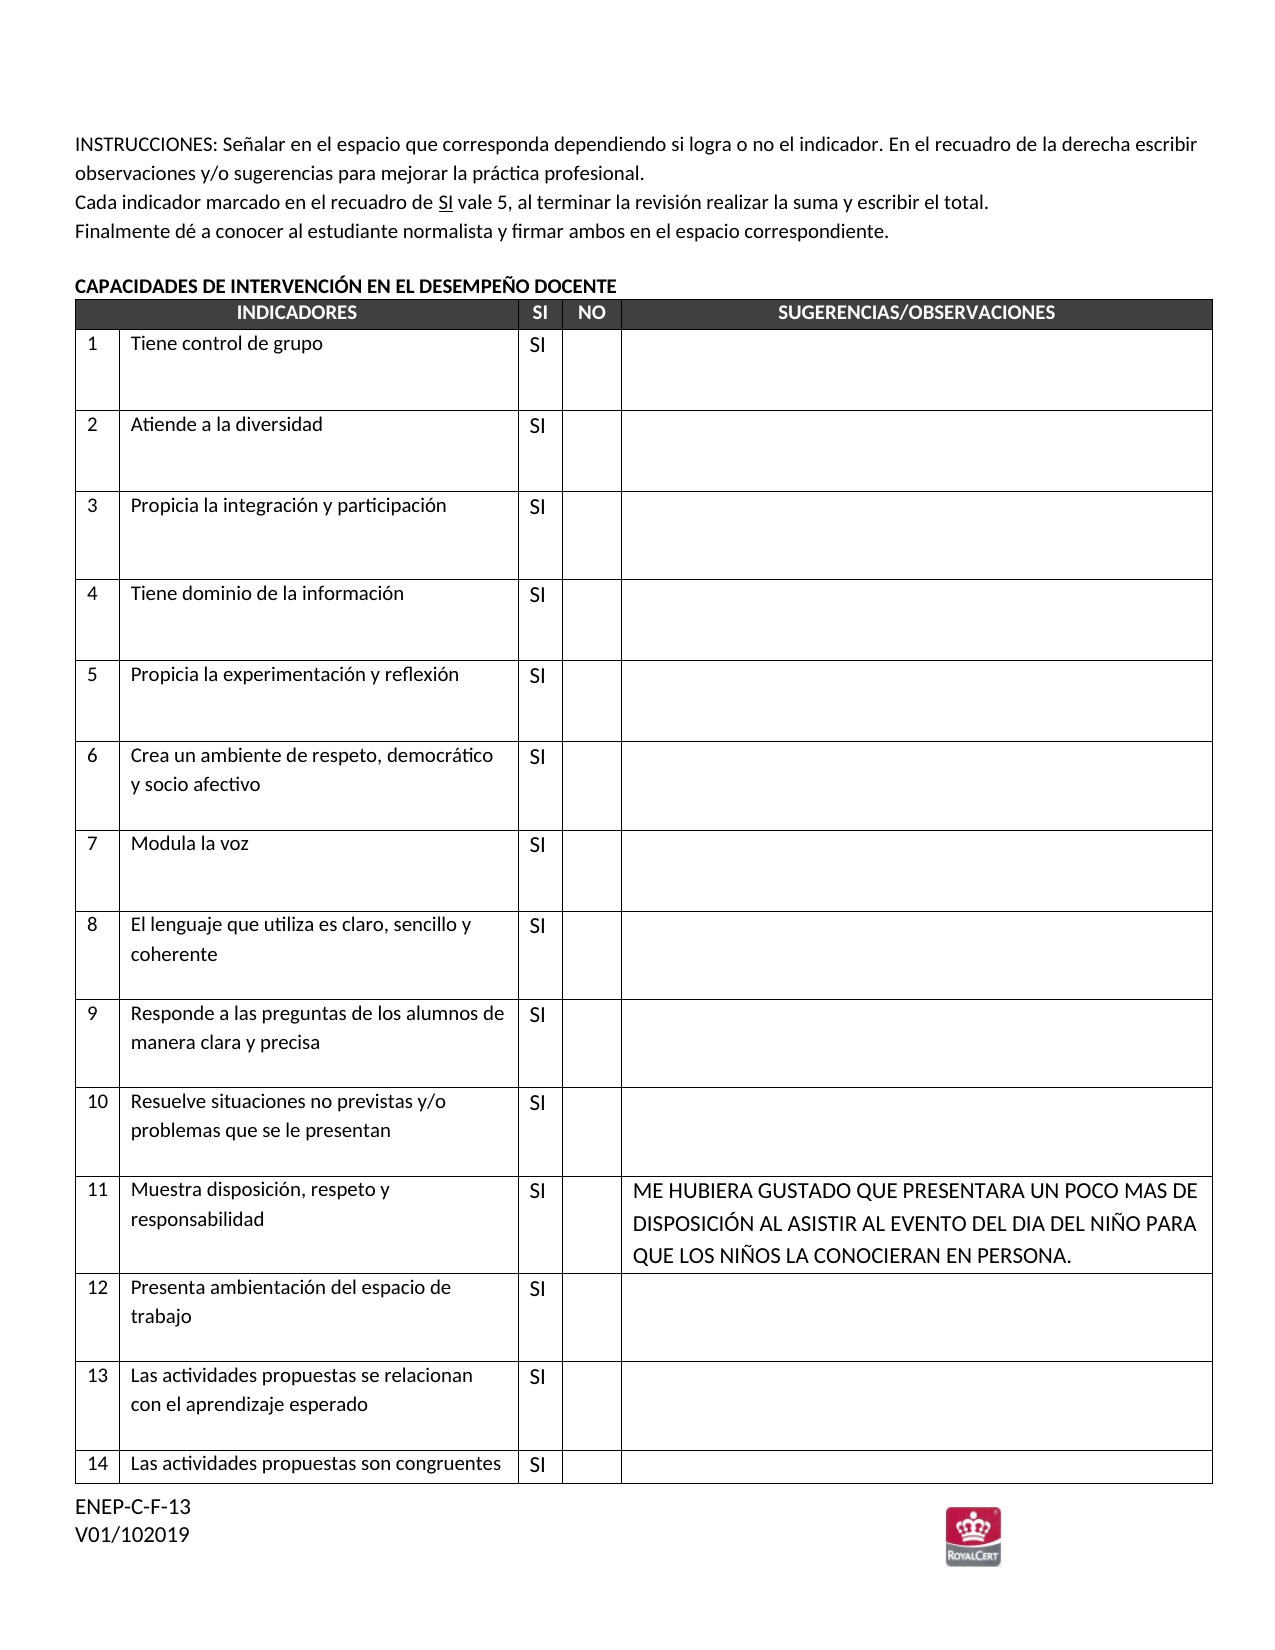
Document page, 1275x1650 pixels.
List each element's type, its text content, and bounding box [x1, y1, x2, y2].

table_cell Las actividades propuestas son congruentes con las características y ritmos de trabajo [120, 1451, 518, 1482]
table_cell SI [519, 580, 562, 660]
table_cell SI [519, 1088, 562, 1176]
table_cell SI [519, 1362, 562, 1449]
table_cell Crea un ambiente de respeto, democrático y socio afectivo [120, 742, 518, 829]
table_cell SI [519, 492, 562, 579]
table_cell 14 [76, 1451, 119, 1482]
table_cell 11 [76, 1177, 119, 1273]
table_cell [622, 742, 1212, 829]
table_cell SI [519, 742, 562, 829]
table_cell Tiene dominio de la información [120, 580, 518, 660]
table_cell [622, 912, 1212, 999]
table_cell SI [519, 1177, 562, 1273]
table_cell [563, 661, 621, 741]
table_cell 13 [76, 1362, 119, 1449]
table_cell [622, 661, 1212, 741]
table_cell SI [519, 1000, 562, 1087]
table_cell [563, 1177, 621, 1273]
table_cell 2 [76, 411, 119, 491]
table_cell [563, 411, 621, 491]
table_cell 12 [76, 1274, 119, 1361]
table_cell 5 [76, 661, 119, 741]
table_cell Resuelve situaciones no previstas y/o problemas que se le presentan [120, 1088, 518, 1176]
table_cell [622, 1088, 1212, 1176]
text INSTRUCCIONES: Señalar en el espacio que corresponda dependiendo si logra o no el indicador. En el recuadro de la derecha escribir observaciones y/o sugerencias para mejorar la práctica profesional. [75, 131, 1200, 186]
table_cell 4 [76, 580, 119, 660]
table_cell SI [519, 1274, 562, 1361]
table_cell [622, 411, 1212, 491]
table_cell Responde a las preguntas de los alumnos de manera clara y precisa [120, 1000, 518, 1087]
table_cell SI [519, 831, 562, 911]
text Cada indicador marcado en el recuadro de SI vale 5, al terminar la revisión realizar la suma y escribir el total. [75, 189, 1200, 215]
table_cell Propicia la experimentación y reflexión [120, 661, 518, 741]
table_cell SI [519, 411, 562, 491]
table_cell [563, 742, 621, 829]
table_cell [622, 1362, 1212, 1449]
table_cell SI [519, 912, 562, 999]
table_cell 9 [76, 1000, 119, 1087]
table_cell Tiene control de grupo [120, 330, 518, 410]
table_header SUGERENCIAS/OBSERVACIONES [622, 300, 1212, 329]
table_cell [563, 1000, 621, 1087]
table_cell 10 [76, 1088, 119, 1176]
table_cell Las actividades propuestas se relacionan con el aprendizaje esperado [120, 1362, 518, 1449]
table_header INDICADORES [76, 300, 518, 329]
table_cell [622, 580, 1212, 660]
table_cell [563, 1362, 621, 1449]
table_cell 3 [76, 492, 119, 579]
table_cell [563, 1088, 621, 1176]
table_cell [622, 831, 1212, 911]
table_cell Propicia la integración y participación [120, 492, 518, 579]
table_cell [563, 330, 621, 410]
table_cell Muestra disposición, respeto y responsabilidad [120, 1177, 518, 1273]
table_cell [622, 492, 1212, 579]
table_cell 7 [76, 831, 119, 911]
table_cell [622, 330, 1212, 410]
table_cell [563, 580, 621, 660]
table_cell Presenta ambientación del espacio de trabajo [120, 1274, 518, 1361]
table_cell [563, 492, 621, 579]
table_cell El lenguaje que utiliza es claro, sencillo y coherente [120, 912, 518, 999]
table_cell ME HUBIERA GUSTADO QUE PRESENTARA UN POCO MAS DE DISPOSICIÓN AL ASISTIR AL EVENTO DEL DIA DEL NIÑO PARA QUE LOS NIÑOS LA CONOCIERAN EN PERSONA. [622, 1177, 1212, 1273]
table_cell [622, 1274, 1212, 1361]
table_cell 1 [76, 330, 119, 410]
table_cell [622, 1000, 1212, 1087]
table_cell [563, 831, 621, 911]
text Finalmente dé a conocer al estudiante normalista y firmar ambos en el espacio correspondiente. [75, 218, 1200, 244]
table_cell SI [519, 1451, 562, 1482]
table_cell 8 [76, 912, 119, 999]
table_header SI [519, 300, 562, 329]
table_cell Modula la voz [120, 831, 518, 911]
table_cell 6 [76, 742, 119, 829]
table_cell [622, 1451, 1212, 1482]
table_header NO [563, 300, 621, 329]
table_cell [563, 1451, 621, 1482]
table_cell SI [519, 330, 562, 410]
table_cell SI [519, 661, 562, 741]
table_cell [563, 912, 621, 999]
picture [945, 1507, 1002, 1567]
table_cell [563, 1274, 621, 1361]
text CAPACIDADES DE INTERVENCIÓN EN EL DESEMPEÑO DOCENTE [75, 273, 1200, 298]
table_cell Atiende a la diversidad [120, 411, 518, 491]
